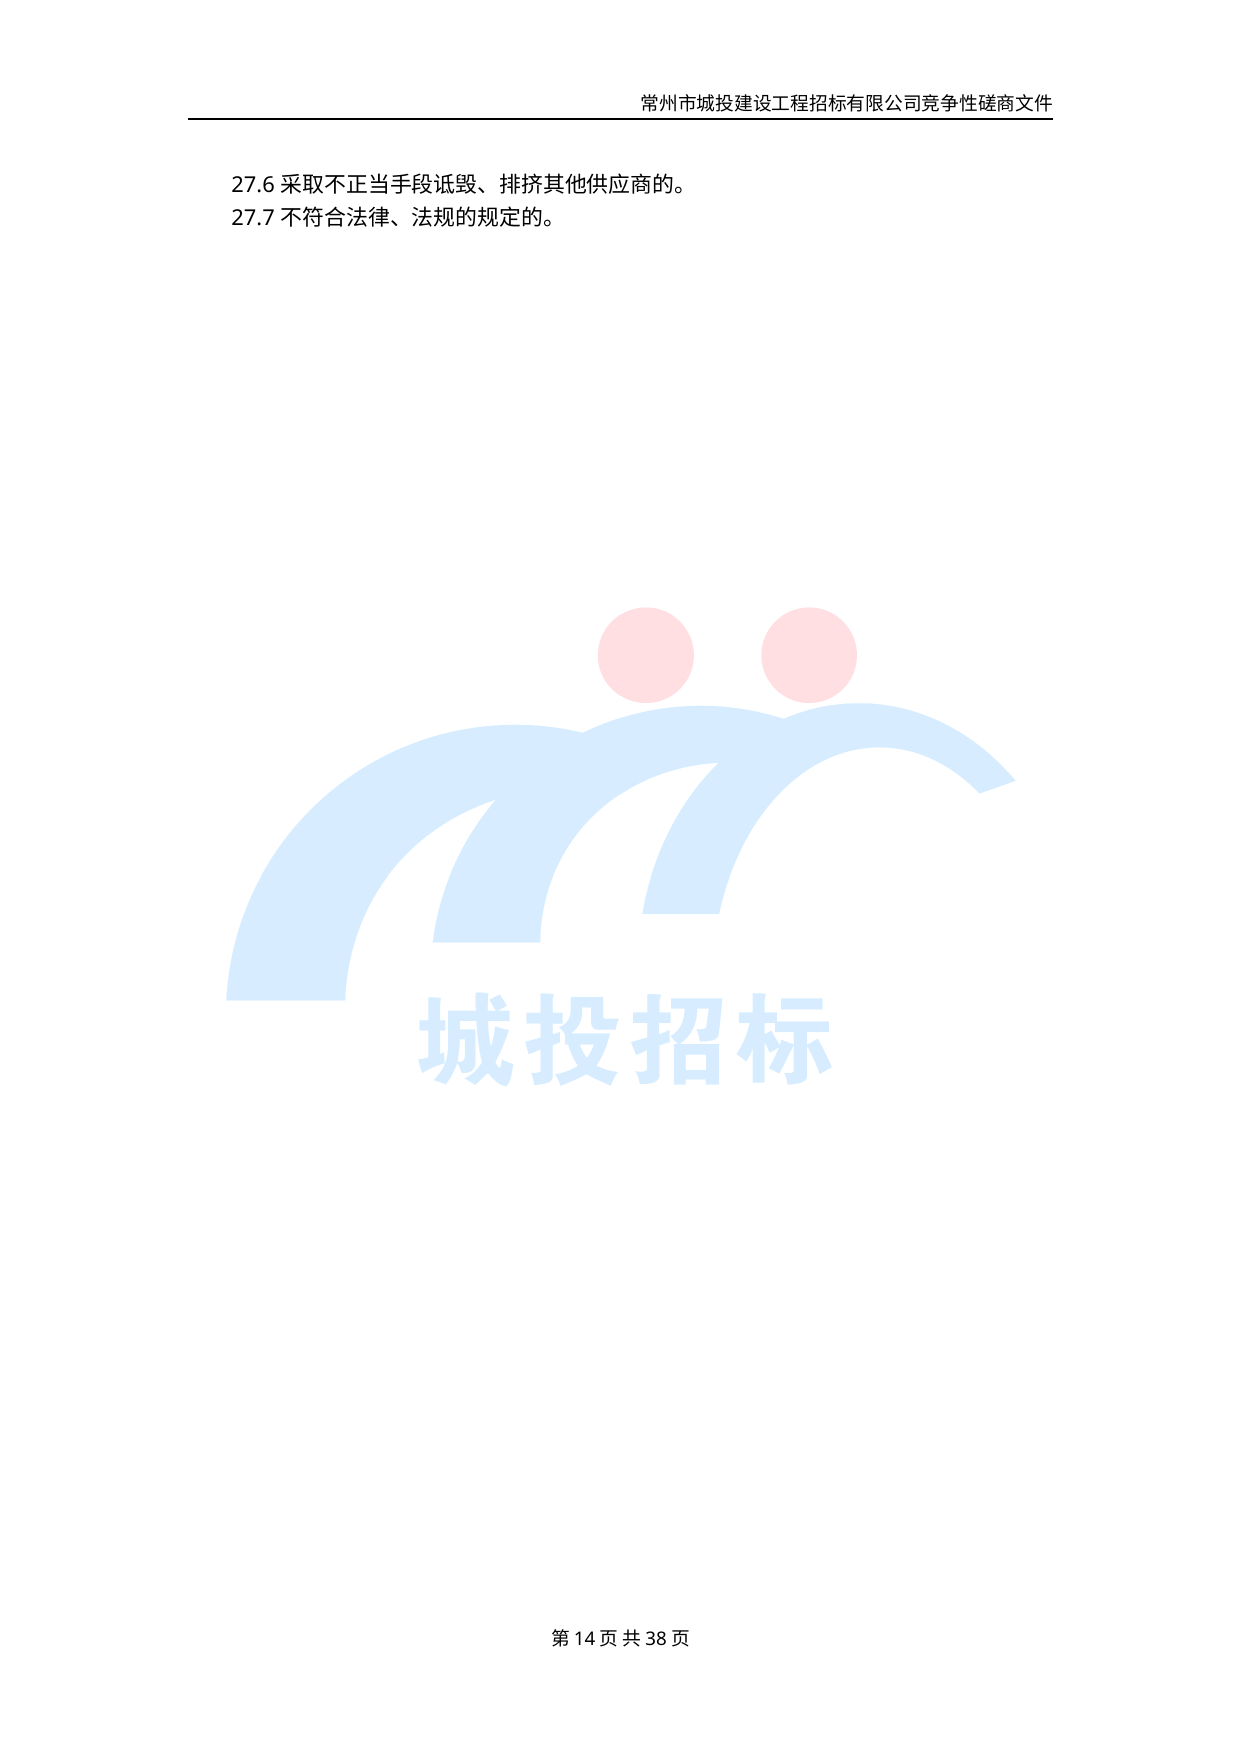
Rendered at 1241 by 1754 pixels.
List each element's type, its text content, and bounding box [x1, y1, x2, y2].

text 27.7 不符合法律、法规的规定的。 [187, 199, 1053, 232]
text 27.6 采取不正当手段诋毁、排挤其他供应商的。 [187, 162, 1053, 199]
